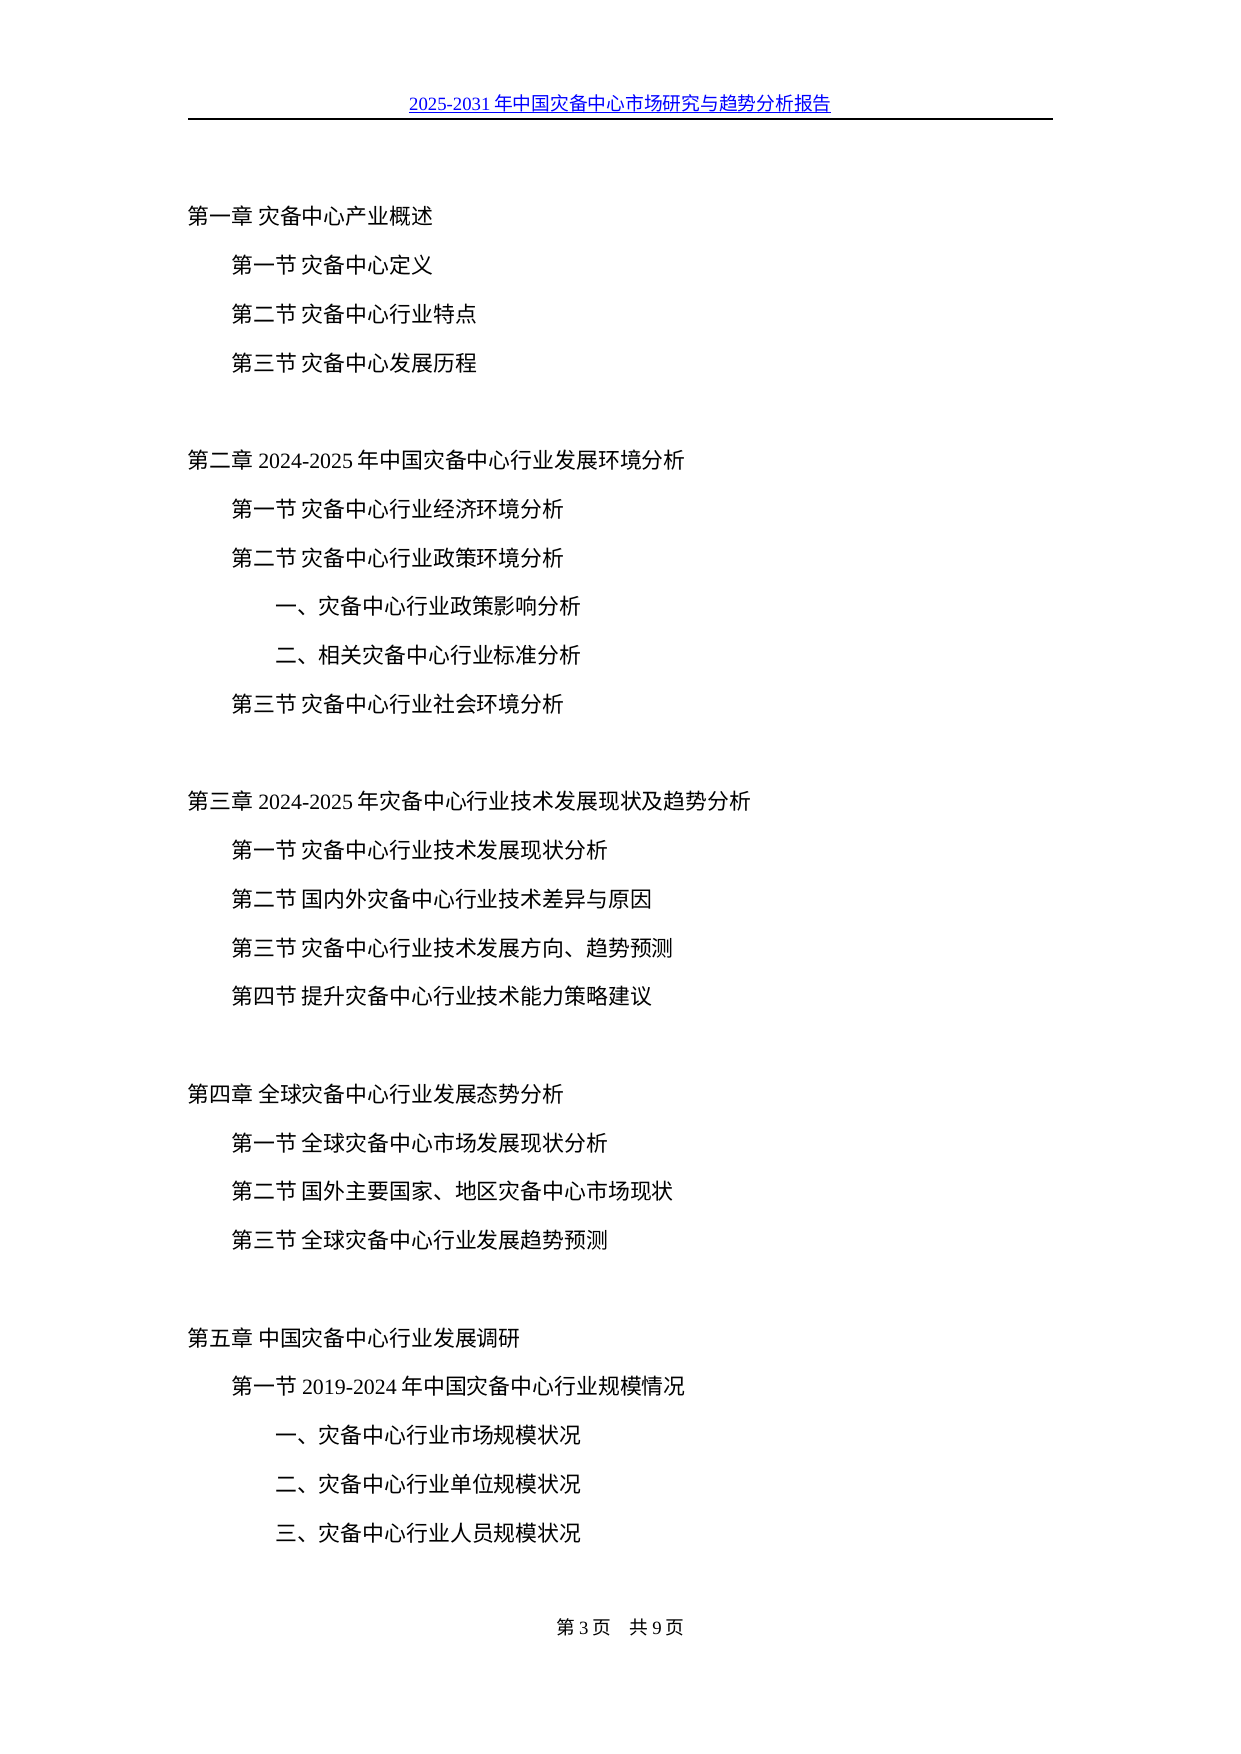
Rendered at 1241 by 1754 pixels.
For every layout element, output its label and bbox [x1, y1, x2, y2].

text [187, 150, 1053, 1548]
